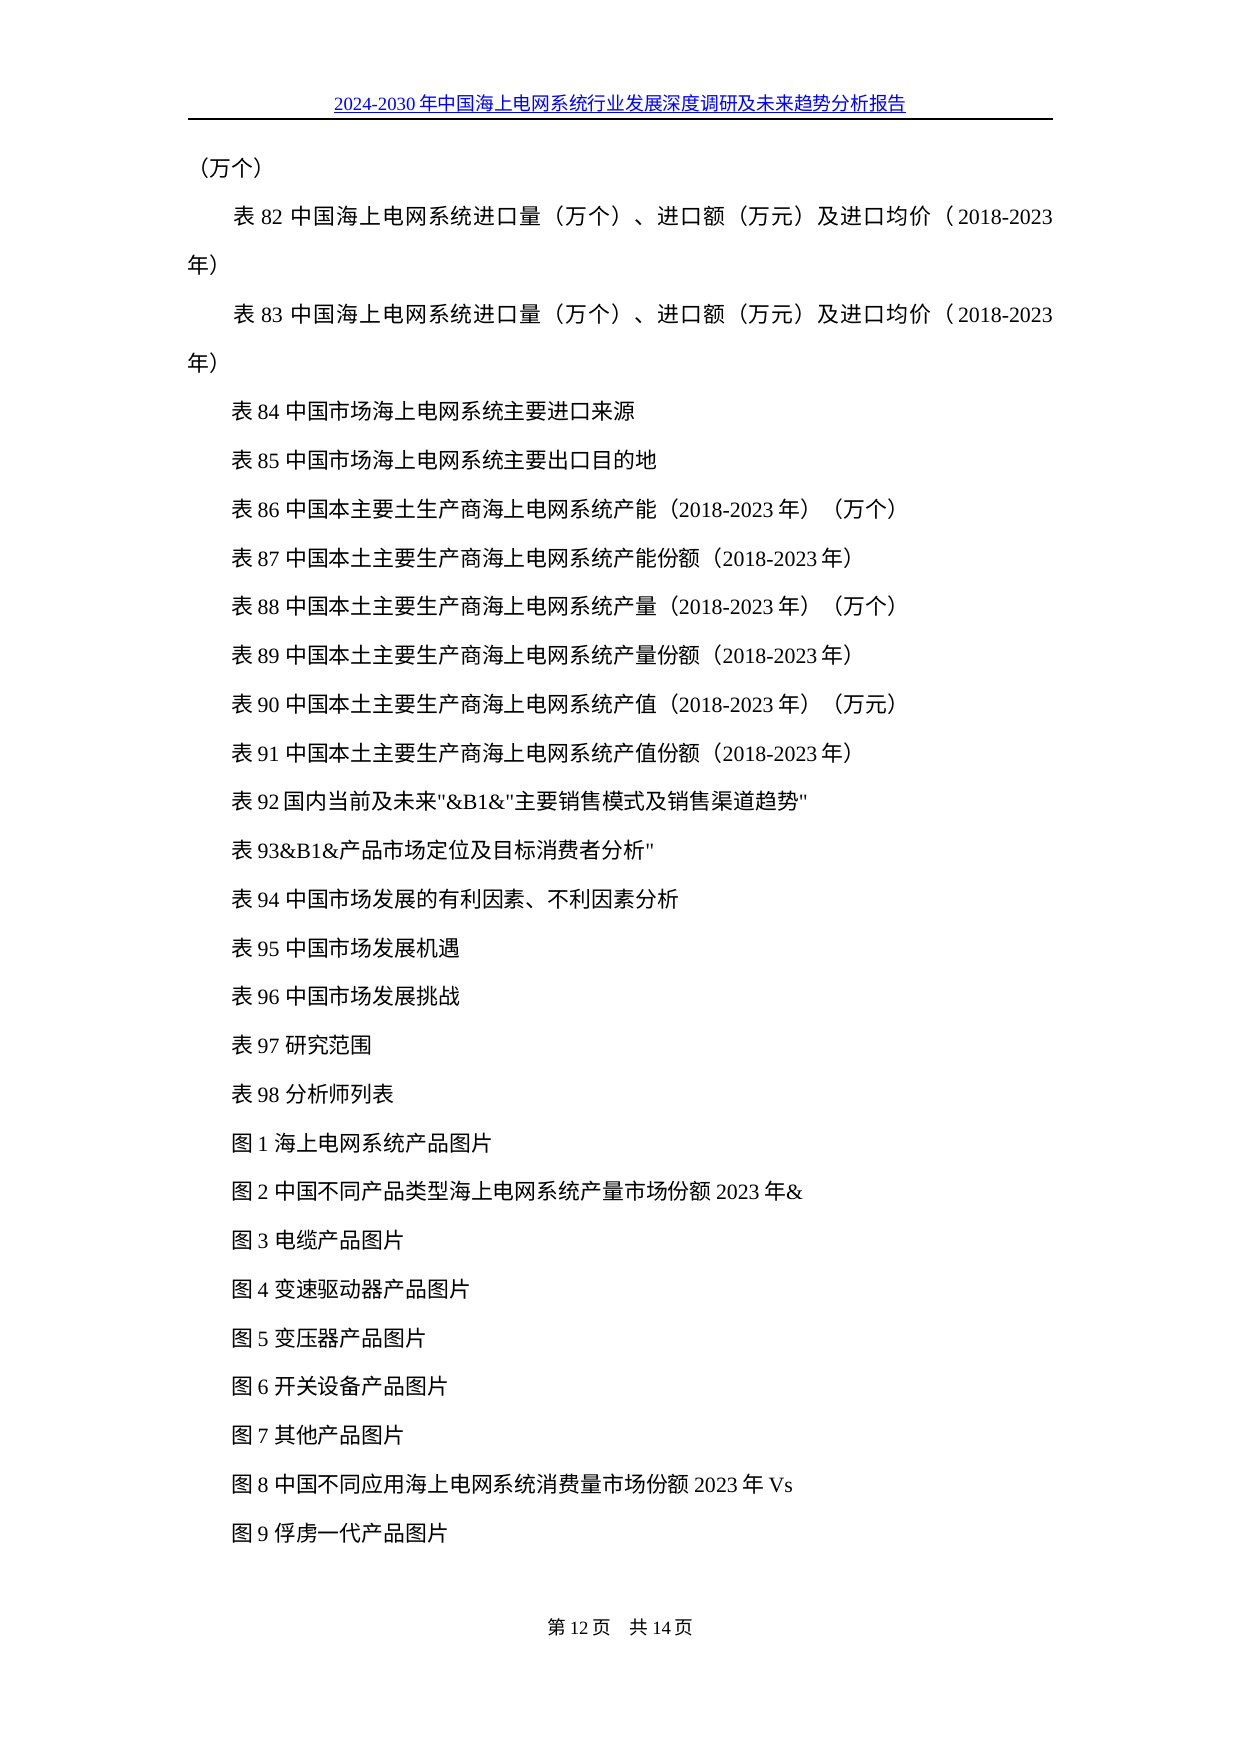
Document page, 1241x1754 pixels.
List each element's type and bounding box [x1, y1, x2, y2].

text [187, 150, 1053, 1548]
